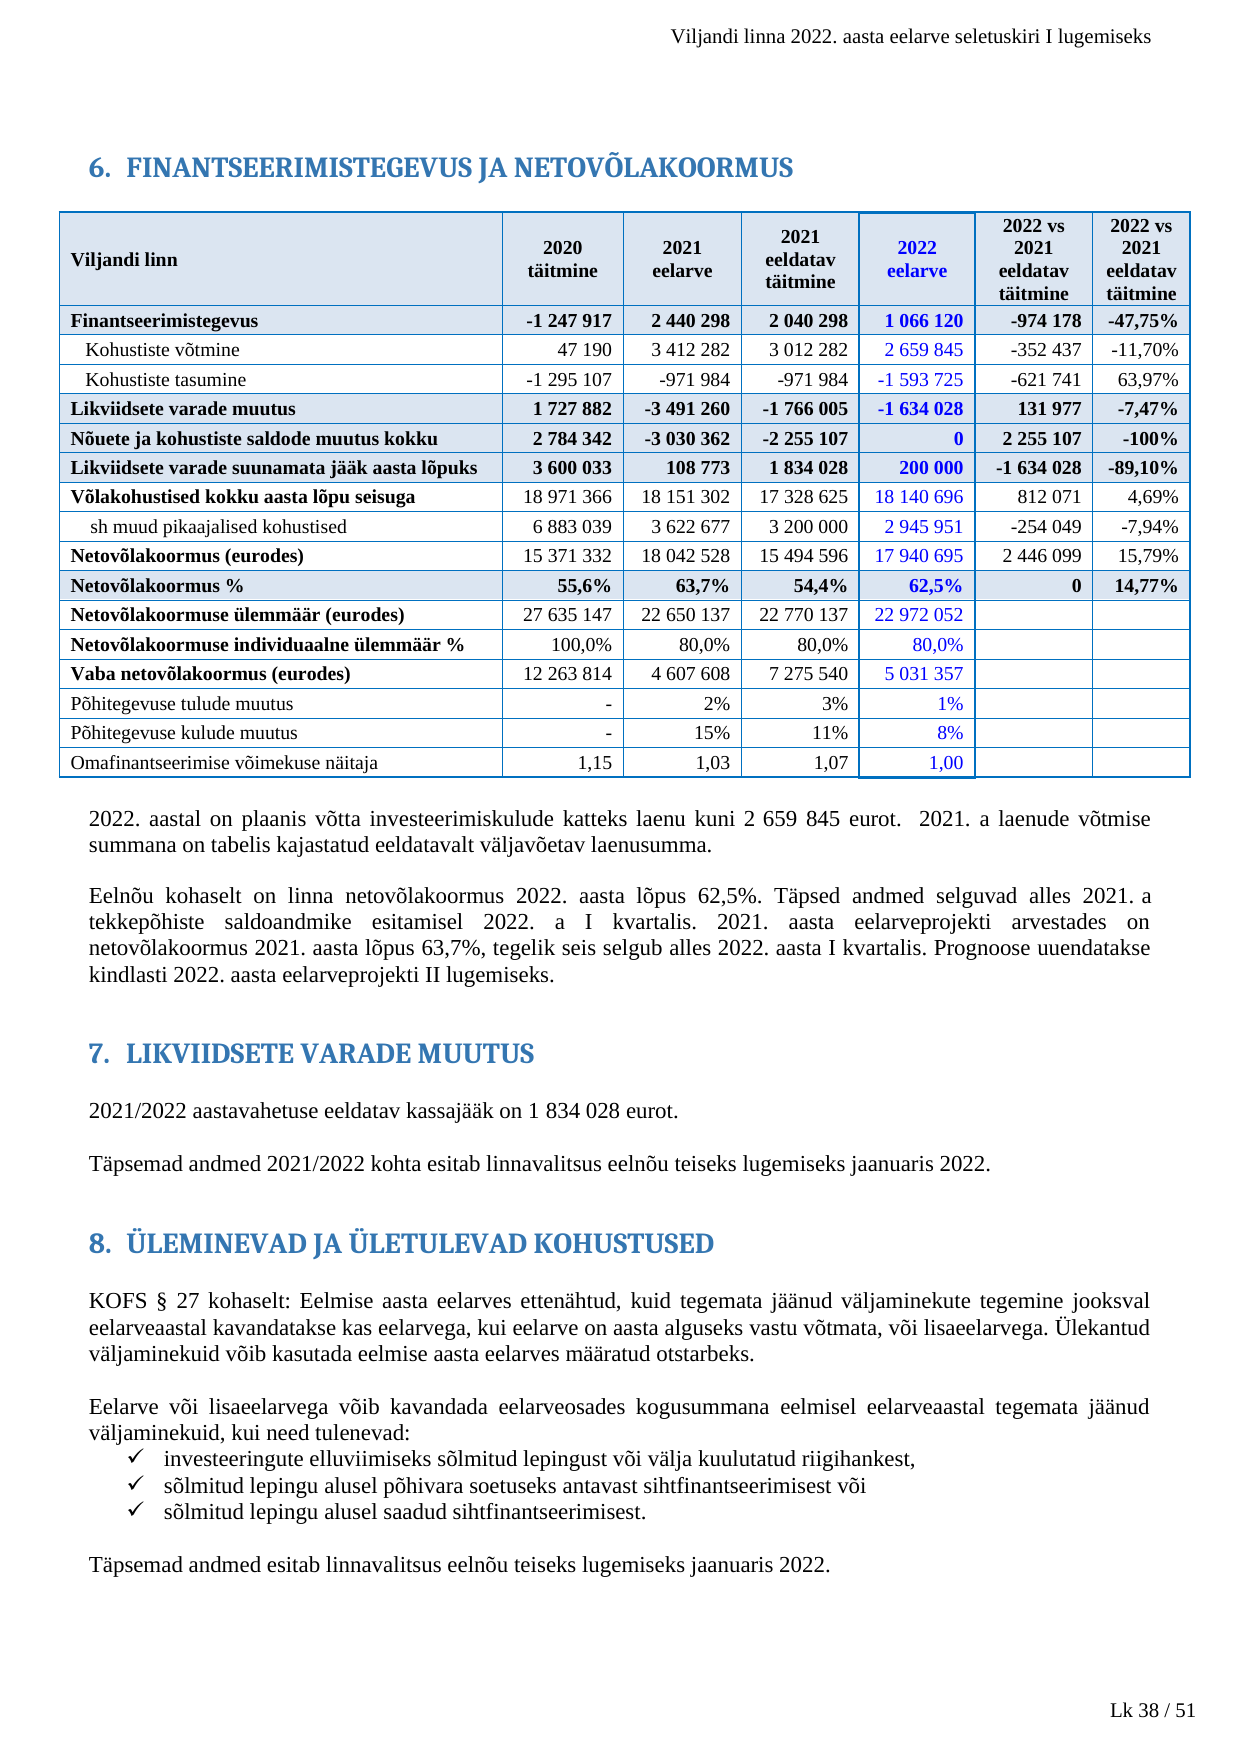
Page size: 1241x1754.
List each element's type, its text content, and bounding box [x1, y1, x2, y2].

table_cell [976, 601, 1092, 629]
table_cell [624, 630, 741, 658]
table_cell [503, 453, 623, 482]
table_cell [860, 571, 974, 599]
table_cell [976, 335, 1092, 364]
subtitle LIKVIIDSETE VARADE MUUTUS [89, 1037, 1152, 1071]
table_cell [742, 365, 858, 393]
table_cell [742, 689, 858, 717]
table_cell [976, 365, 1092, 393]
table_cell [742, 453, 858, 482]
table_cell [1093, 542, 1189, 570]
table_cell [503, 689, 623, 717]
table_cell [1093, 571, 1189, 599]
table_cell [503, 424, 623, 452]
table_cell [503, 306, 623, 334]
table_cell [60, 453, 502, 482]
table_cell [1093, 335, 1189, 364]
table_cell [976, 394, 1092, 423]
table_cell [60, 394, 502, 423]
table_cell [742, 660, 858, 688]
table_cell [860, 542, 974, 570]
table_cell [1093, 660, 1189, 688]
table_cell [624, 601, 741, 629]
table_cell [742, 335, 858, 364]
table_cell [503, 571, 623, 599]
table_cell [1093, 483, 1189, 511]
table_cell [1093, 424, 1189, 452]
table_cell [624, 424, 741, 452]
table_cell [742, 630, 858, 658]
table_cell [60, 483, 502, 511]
text Eelnõu kohaselt on linna netovõlakoormus 2022. aasta lõpus 62,5%. Täpsed andmed selguvad alles 2021. a tekkepõhiste saldoandmike esitamisel 2022. a I kvartalis. 2021. aasta eelarveprojekti arvestades on netovõlakoormus 2021. aasta lõpus 63,7%, tegelik seis selgub alles 2022. aasta I kvartalis. Prognoose uuendatakse kindlasti 2022. aasta eelarveprojekti II lugemiseks. [89, 882, 1152, 987]
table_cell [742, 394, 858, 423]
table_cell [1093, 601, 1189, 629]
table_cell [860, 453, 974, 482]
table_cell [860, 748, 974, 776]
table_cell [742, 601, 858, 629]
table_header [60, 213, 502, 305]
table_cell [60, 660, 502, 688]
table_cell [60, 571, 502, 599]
text 2022. aastal on plaanis võtta investeerimiskulude katteks laenu kuni 2 659 845 eurot. 2021. a laenude võtmise summana on tabelis kajastatud eeldatavalt väljavõetav laenusumma. [89, 805, 1152, 858]
text Täpsemad andmed 2021/2022 kohta esitab linnavalitsus eelnõu teiseks lugemiseks jaanuaris 2022. [89, 1150, 1152, 1176]
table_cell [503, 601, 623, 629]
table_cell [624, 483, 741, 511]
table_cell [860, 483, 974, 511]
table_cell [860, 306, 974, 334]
text KOFS § 27 kohaselt: Eelmise aasta eelarves ettenähtud, kuid tegemata jäänud väljaminekute tegemine jooksval eelarveaastal kavandatakse kas eelarvega, kui eelarve on aasta alguseks vastu võtmata, või lisaeelarvega. Ülekantud väljaminekuid võib kasutada eelmise aasta eelarves määratud otstarbeks. [89, 1287, 1152, 1366]
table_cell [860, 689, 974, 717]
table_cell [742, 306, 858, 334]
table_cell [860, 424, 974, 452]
list investeeringute elluviimiseks sõlmitud lepingust või välja kuulutatud riigihankest, [126, 1445, 1152, 1472]
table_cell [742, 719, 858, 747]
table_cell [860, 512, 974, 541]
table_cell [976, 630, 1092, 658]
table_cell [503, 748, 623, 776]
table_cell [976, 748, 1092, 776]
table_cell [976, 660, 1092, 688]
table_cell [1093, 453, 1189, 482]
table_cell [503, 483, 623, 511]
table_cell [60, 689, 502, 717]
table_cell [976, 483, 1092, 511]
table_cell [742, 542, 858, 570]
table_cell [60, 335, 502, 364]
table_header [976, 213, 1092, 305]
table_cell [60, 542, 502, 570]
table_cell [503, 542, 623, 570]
text Täpsemad andmed esitab linnavalitsus eelnõu teiseks lugemiseks jaanuaris 2022. [89, 1551, 1152, 1577]
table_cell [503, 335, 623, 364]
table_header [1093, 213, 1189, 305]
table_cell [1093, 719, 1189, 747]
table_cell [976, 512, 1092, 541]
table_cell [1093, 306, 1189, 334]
text Eelarve või lisaeelarvega võib kavandada eelarveosades kogusummana eelmisel eelarveaastal tegemata jäänud väljaminekuid, kui need tulenevad: [89, 1393, 1152, 1445]
list sõlmitud lepingu alusel põhivara soetuseks antavast sihtfinantseerimisest või [126, 1472, 1152, 1498]
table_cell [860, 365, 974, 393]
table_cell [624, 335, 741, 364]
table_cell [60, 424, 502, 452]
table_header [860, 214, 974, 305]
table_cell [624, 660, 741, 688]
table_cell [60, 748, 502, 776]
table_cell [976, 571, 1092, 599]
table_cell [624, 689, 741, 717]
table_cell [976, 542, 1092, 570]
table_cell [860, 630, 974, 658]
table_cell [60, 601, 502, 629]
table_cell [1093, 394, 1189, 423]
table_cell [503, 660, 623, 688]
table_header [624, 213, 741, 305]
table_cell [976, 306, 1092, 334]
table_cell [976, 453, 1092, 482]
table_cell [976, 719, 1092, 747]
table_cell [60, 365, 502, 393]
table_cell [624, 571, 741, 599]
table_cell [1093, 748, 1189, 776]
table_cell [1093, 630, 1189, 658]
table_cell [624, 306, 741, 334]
list sõlmitud lepingu alusel saadud sihtfinantseerimisest. [126, 1498, 1152, 1524]
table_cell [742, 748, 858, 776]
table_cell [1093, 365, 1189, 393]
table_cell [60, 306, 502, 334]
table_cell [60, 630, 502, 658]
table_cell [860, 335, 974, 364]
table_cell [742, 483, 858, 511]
text 2021/2022 aastavahetuse eeldatav kassajääk on 1 834 028 eurot. [89, 1097, 1152, 1123]
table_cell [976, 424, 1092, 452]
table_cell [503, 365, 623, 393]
subtitle FINANTSEERIMISTEGEVUS JA NETOVÕLAKOORMUS [89, 152, 1152, 185]
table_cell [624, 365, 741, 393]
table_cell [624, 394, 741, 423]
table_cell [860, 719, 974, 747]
subtitle ÜLEMINEVAD JA ÜLETULEVAD KOHUSTUSED [89, 1227, 1152, 1261]
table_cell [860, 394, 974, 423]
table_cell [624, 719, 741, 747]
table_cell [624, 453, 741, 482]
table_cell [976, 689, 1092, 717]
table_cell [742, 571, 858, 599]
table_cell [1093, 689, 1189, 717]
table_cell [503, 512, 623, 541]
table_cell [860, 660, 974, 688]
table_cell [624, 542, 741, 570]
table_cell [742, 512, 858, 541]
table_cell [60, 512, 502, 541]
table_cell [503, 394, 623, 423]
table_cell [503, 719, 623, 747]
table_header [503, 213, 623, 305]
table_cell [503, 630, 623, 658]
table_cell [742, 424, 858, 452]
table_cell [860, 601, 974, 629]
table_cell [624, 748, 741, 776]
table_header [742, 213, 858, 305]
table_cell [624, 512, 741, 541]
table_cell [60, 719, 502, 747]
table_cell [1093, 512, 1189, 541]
